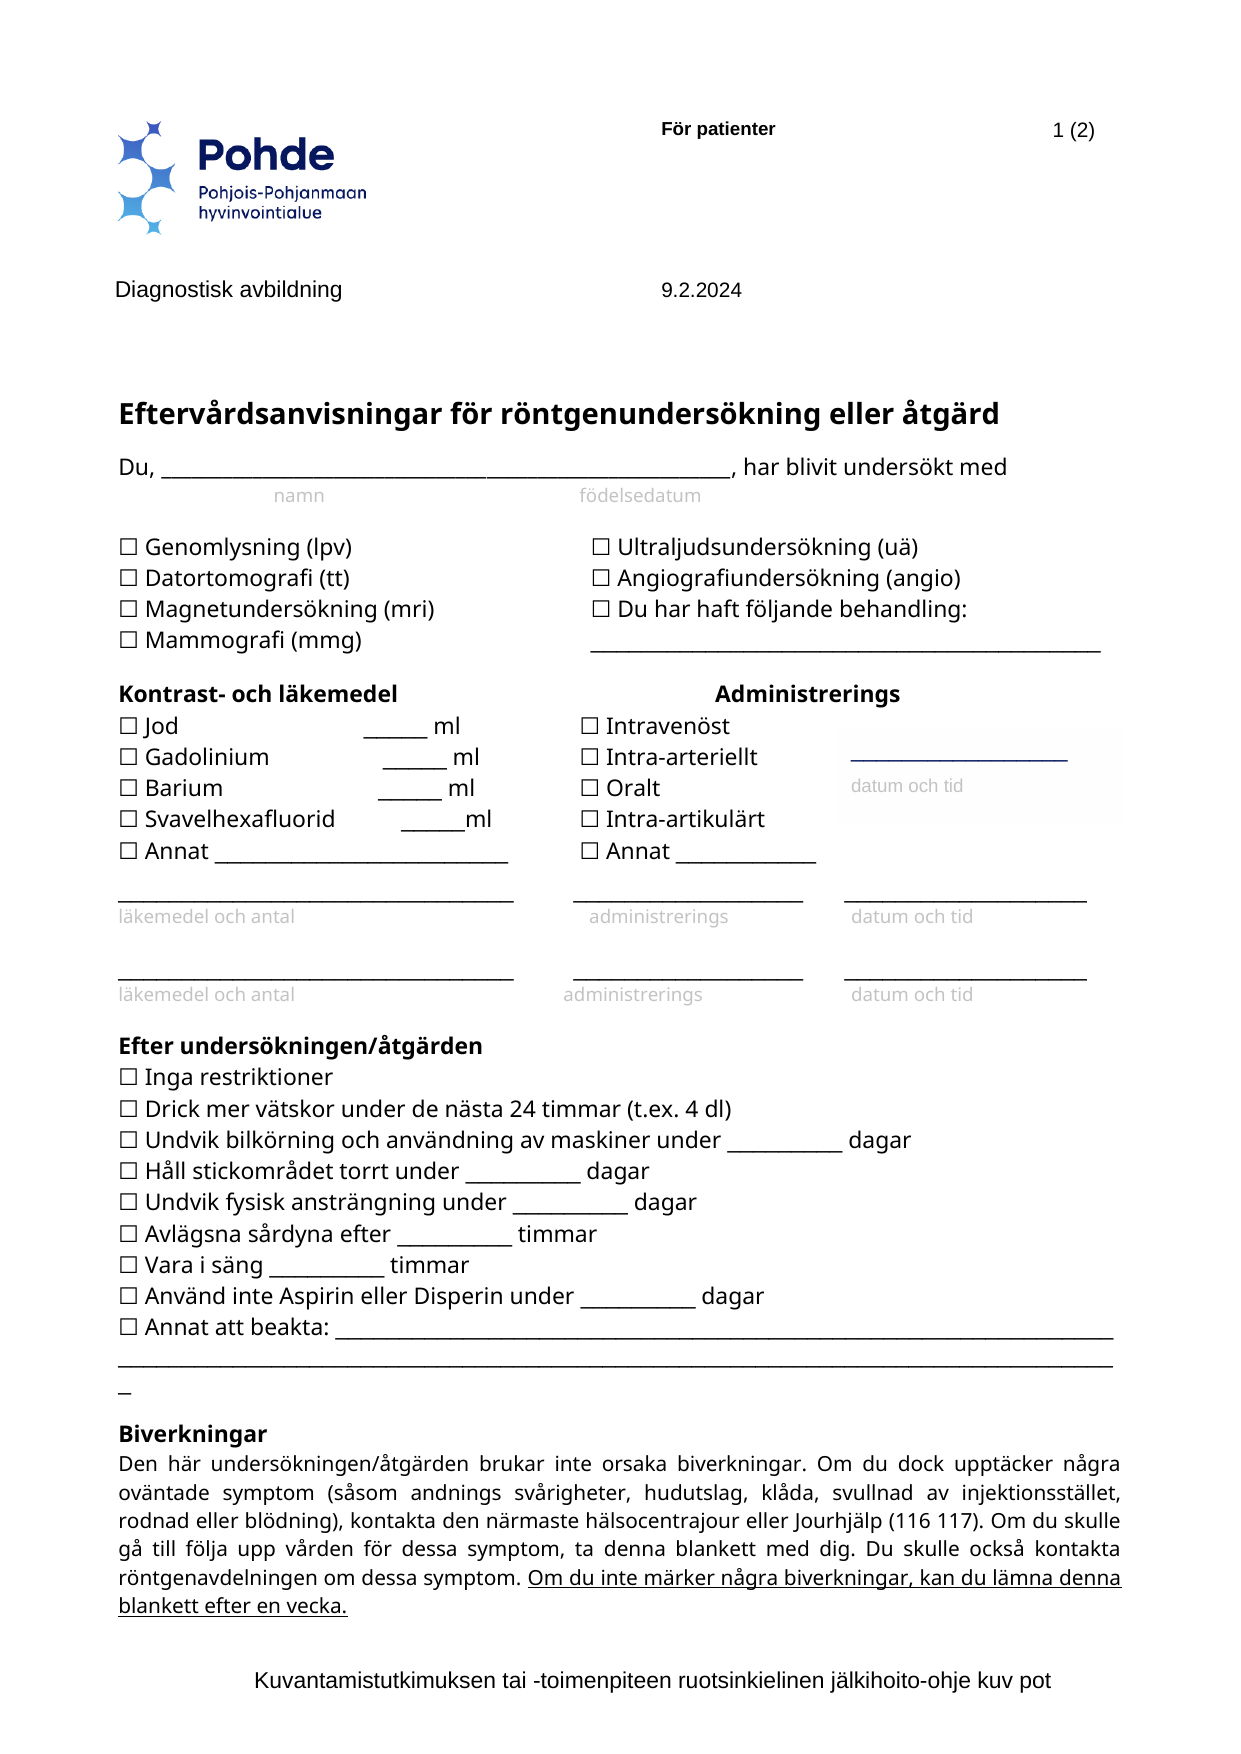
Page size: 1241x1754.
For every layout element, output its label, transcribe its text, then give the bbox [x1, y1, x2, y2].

text Kontrast- och läkemedel Administrerings [118, 678, 1122, 709]
text Datortomografi (tt) Angiografiundersökning (angio) [118, 562, 1122, 593]
text läkemedel och antal administrerings datum och tid [118, 982, 1122, 1007]
text Svavelhexafluorid ml Intra-artikulärt [118, 803, 1122, 834]
text Mammografi (mmg) [118, 624, 1122, 656]
text Avlägsna sårdyna efter timmar [118, 1217, 1122, 1249]
text Undvik fysisk ansträngning under dagar [118, 1186, 1122, 1217]
text Gadolinium ml Intra-arteriellt [118, 741, 835, 772]
text Vara i säng timmar [118, 1249, 1122, 1280]
text läkemedel och antal administrerings datum och tid [118, 903, 1122, 955]
text Annat att beakta: [118, 1311, 1122, 1342]
text namn födelsedatum [254, 482, 1122, 508]
text Eftervårdsanvisningar för röntgenundersökning eller åtgärd [118, 393, 1122, 433]
text Genomlysning (lpv) Ultraljudsundersökning (uä) [118, 531, 1122, 562]
text Biverkningar [118, 1418, 1122, 1449]
text Använd inte Aspirin eller Disperin under dagar [118, 1280, 1122, 1311]
picture [114, 118, 370, 237]
text Inga restriktioner [118, 1061, 1122, 1092]
text Jod ml Intravenöst [118, 709, 1122, 741]
text Undvik bilkörning och användning av maskiner under dagar [118, 1124, 1122, 1155]
text Drick mer vätskor under de nästa 24 timmar (t.ex. 4 dl) [118, 1092, 1122, 1124]
text Magnetundersökning (mri) Du har haft följande behandling: [118, 593, 1122, 624]
text Efter undersökningen/åtgärden [118, 1030, 1122, 1061]
text Du, , har blivit undersökt med [118, 451, 1122, 482]
text Barium ml Oralt [118, 772, 835, 803]
text Håll stickområdet torrt under dagar [118, 1155, 1122, 1186]
text Den här undersökningen/åtgärden brukar inte orsaka biverkningar. Om du dock upptäcker några oväntade symptom (såsom andnings svårigheter, hudutslag, klåda, svullnad av injektionsstället, rodnad eller blödning), kontakta den närmaste hälsocentrajour eller Jourhjälp (116 117). Om du skulle gå till följa upp vården för dessa symptom, ta denna blankett med dig. Du skulle också kontakta röntgenavdelningen om dessa symptom. Om du inte märker några biverkningar, kan du lämna denna blankett efter en vecka. [118, 1449, 1122, 1620]
text Annat Annat [118, 834, 1122, 866]
